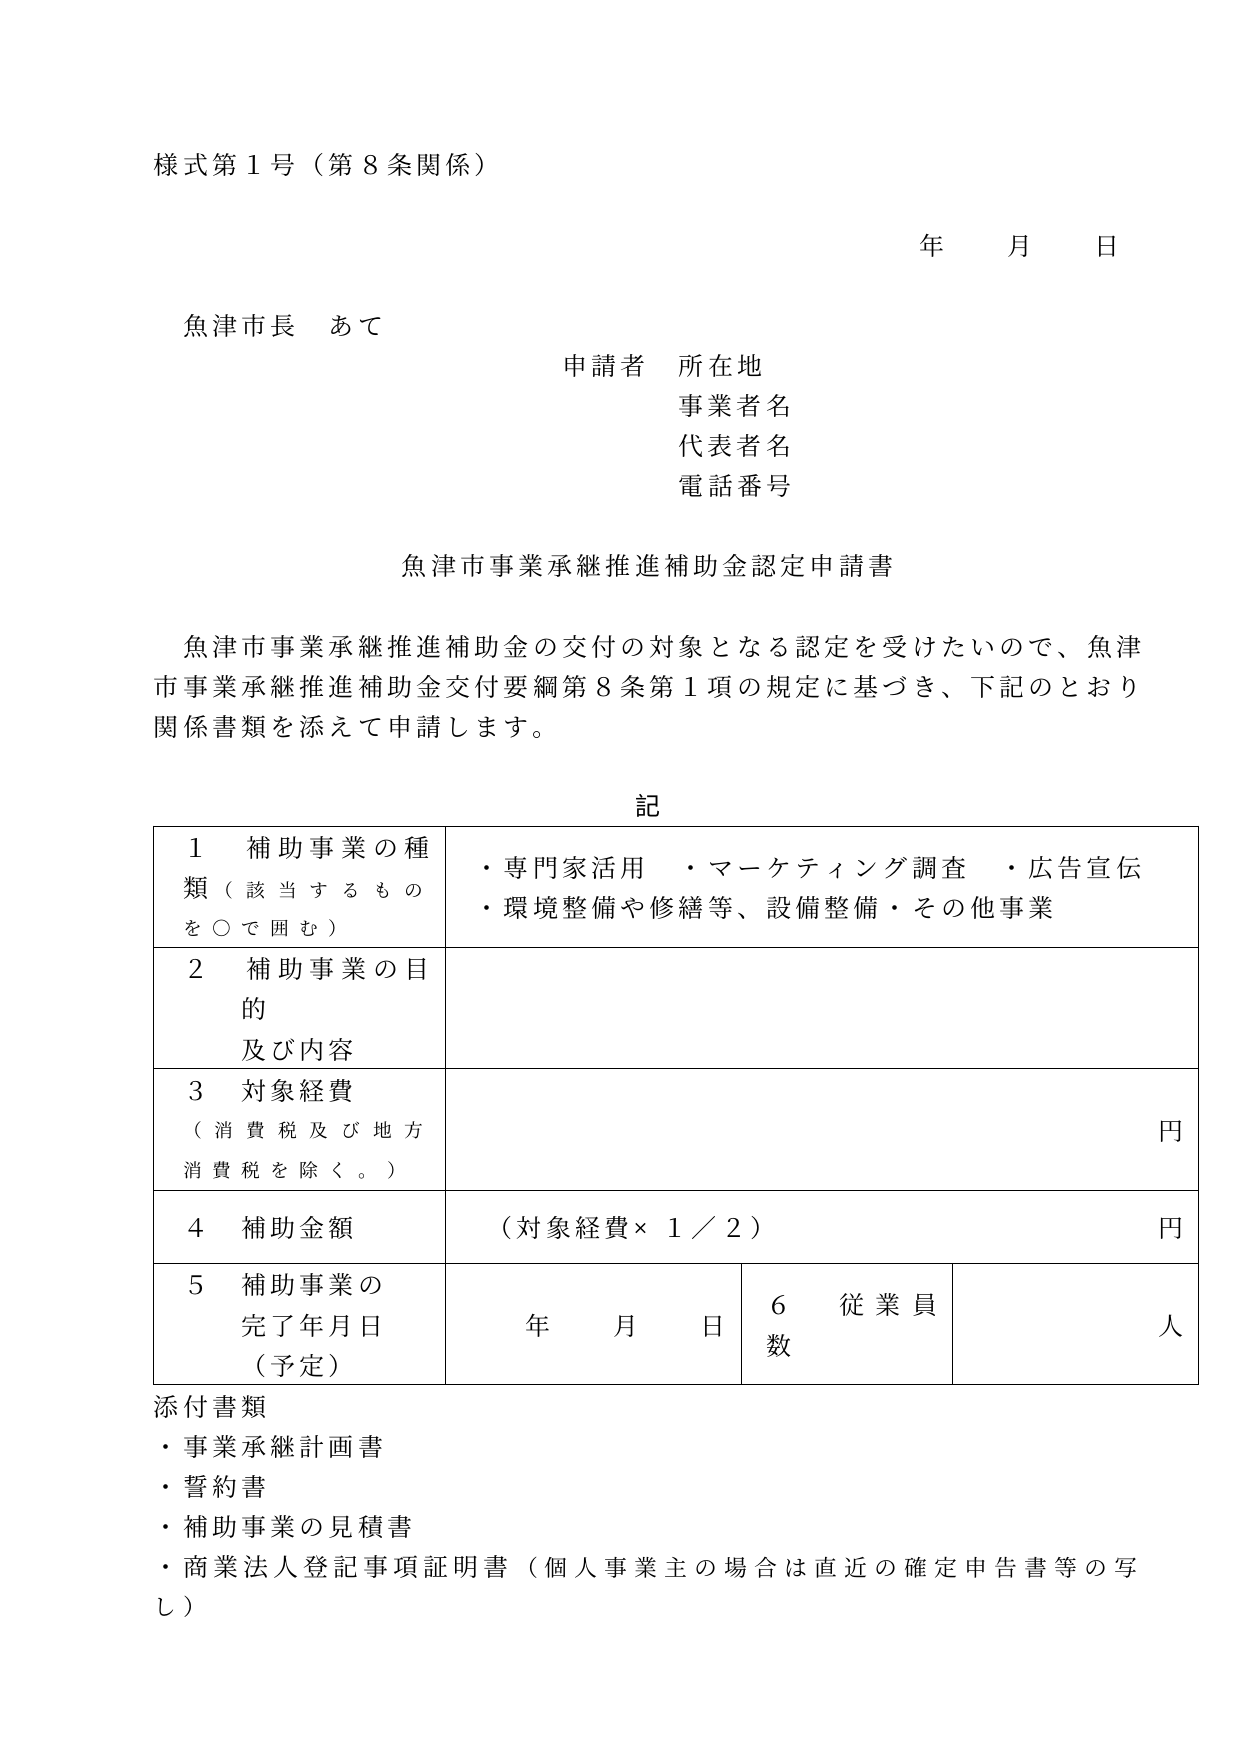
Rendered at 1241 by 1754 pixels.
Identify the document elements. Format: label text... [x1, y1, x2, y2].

text ・補助事業の見積書 [154, 1506, 1145, 1546]
table_header １ 補助事業の種類（該当するものを○で囲む） [154, 827, 445, 947]
table_cell （対象経費×１／２） 円 [446, 1191, 1198, 1263]
text 魚津市事業承継推進補助金の交付の対象となる認定を受けたいので、魚津市事業承継推進補助金交付要綱第８条第１項の規定に基づき、下記のとおり関係書類を添えて申請します。 [154, 625, 1145, 745]
text ・商業法人登記事項証明書（個人事業主の場合は直近の確定申告書等の写し） [154, 1546, 1145, 1626]
text 代表者名 [154, 424, 1145, 465]
text 様式第１号（第８条関係） [154, 144, 1145, 184]
text ・事業承継計画書 [154, 1425, 1145, 1466]
text 魚津市長 あて [154, 304, 1145, 344]
table_cell ２ 補助事業の目的 及び内容 [154, 948, 445, 1068]
table_cell [446, 948, 1198, 1068]
text 事業者名 [154, 384, 1145, 424]
text 申請者 所在地 [154, 344, 1145, 384]
text 電話番号 [154, 465, 1102, 505]
table_header ・専門家活用 ・マーケティング調査 ・広告宣伝 ・環境整備や修繕等、設備整備・その他事業 [446, 827, 1198, 947]
table_cell 人 [953, 1264, 1198, 1384]
table_cell ５ 補助事業の 完了年月日 （予定） [154, 1264, 445, 1384]
table_cell 年 月 日 [446, 1264, 741, 1384]
text ・誓約書 [154, 1466, 1145, 1506]
table_cell ４ 補助金額 [154, 1191, 445, 1263]
table_cell ３ 対象経費 （消費税及び地方消費税を除く。） [154, 1069, 445, 1190]
text 年 月 日 [154, 224, 1123, 264]
text 魚津市事業承継推進補助金認定申請書 [154, 545, 1145, 585]
table_cell ６ 従業員数 [742, 1264, 952, 1384]
subtitle 記 [154, 786, 1145, 826]
text 添付書類 [154, 1385, 1145, 1425]
table_cell 円 [446, 1069, 1198, 1190]
